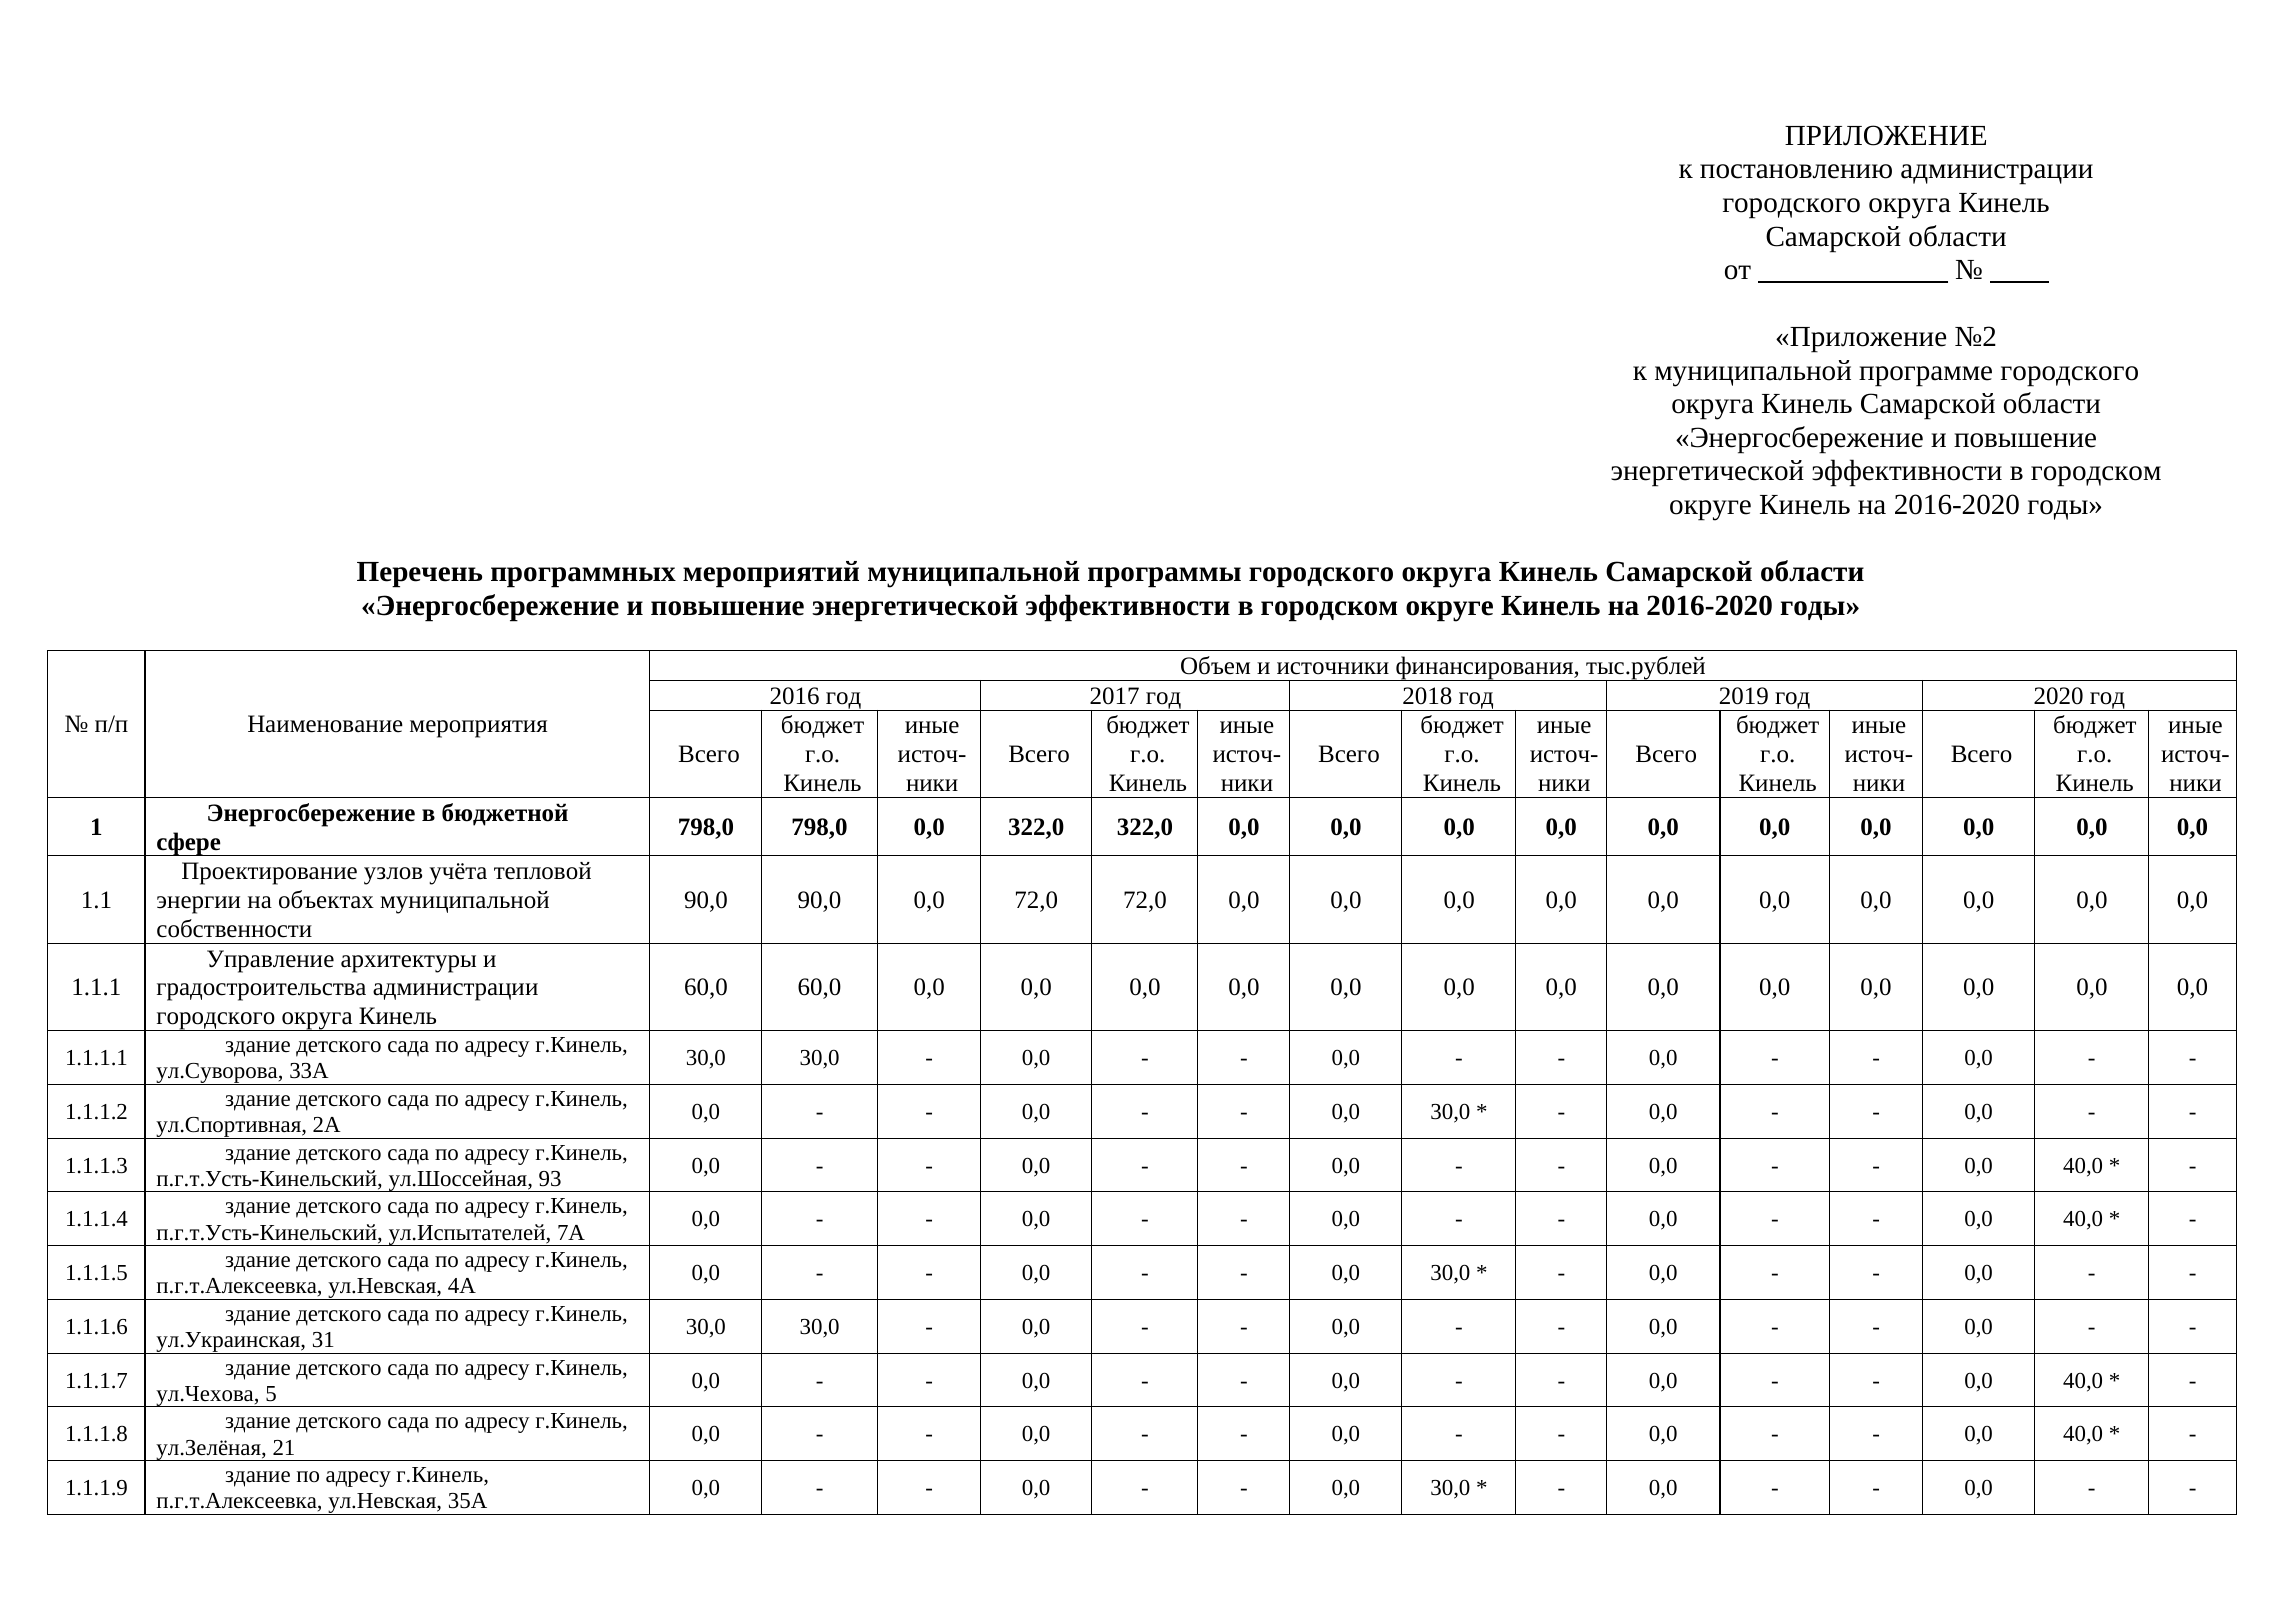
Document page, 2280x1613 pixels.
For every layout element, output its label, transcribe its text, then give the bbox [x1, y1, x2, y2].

table_cell 0,0 [1516, 944, 1606, 1030]
table_cell здание детского сада по адресу г.Кинель, ул.Зелёная, 21 [146, 1407, 649, 1460]
table_cell 0,0 [2035, 798, 2148, 855]
table_cell 0,0 [1607, 1031, 1719, 1084]
table_cell 1.1.1.4 [48, 1192, 144, 1245]
table_cell - [1198, 1461, 1289, 1514]
table_cell - [1721, 1031, 1829, 1084]
table_cell - [878, 1031, 980, 1084]
table_cell 322,0 [981, 798, 1091, 855]
table_cell - [1721, 1139, 1829, 1191]
table_cell 0,0 [1290, 1246, 1401, 1299]
table_cell 0,0 [1923, 1246, 2034, 1299]
table_cell 0,0 [1290, 1300, 1401, 1352]
table_cell 0,0 [878, 798, 980, 855]
table_cell 0,0 [2035, 944, 2148, 1030]
table_cell - [1402, 1031, 1515, 1084]
table_cell - [878, 1246, 980, 1299]
table_cell - [1198, 1139, 1289, 1191]
table_cell 0,0 [1402, 856, 1515, 943]
table_cell - [2149, 1354, 2236, 1406]
table_cell - [2149, 1139, 2236, 1191]
table_cell - [1516, 1246, 1606, 1299]
table_cell 0,0 [1923, 1354, 2034, 1406]
table_cell - [1092, 1192, 1197, 1245]
text Самарской области [1609, 219, 2162, 252]
table_cell здание детского сада по адресу г.Кинель, ул.Чехова, 5 [146, 1354, 649, 1406]
table_cell - [762, 1407, 877, 1460]
table_cell 0,0 [1607, 1407, 1719, 1460]
table_cell 0,0 [981, 944, 1091, 1030]
table_cell 1.1.1.8 [48, 1407, 144, 1460]
table_cell - [1721, 1246, 1829, 1299]
table_cell - [1516, 1300, 1606, 1352]
text «Энергосбережение и повышение энергетической эффективности в городском округе Кинель на 2016-2020 годы» [59, 588, 2162, 621]
table_cell Проектирование узлов учёта тепловой энергии на объектах муниципальной собственности [146, 856, 649, 943]
table_cell 0,0 [1923, 1192, 2034, 1245]
table_cell Всего [1290, 711, 1401, 797]
table_cell - [1198, 1192, 1289, 1245]
table_cell - [1198, 1085, 1289, 1137]
table_cell - [1721, 1192, 1829, 1245]
table_cell 0,0 [1290, 1461, 1401, 1514]
table_cell - [1721, 1085, 1829, 1137]
table_cell 0,0 [650, 1246, 761, 1299]
table_cell 2017 год [981, 681, 1289, 709]
table_cell - [1092, 1246, 1197, 1299]
table_cell - [2035, 1300, 2148, 1352]
table_cell - [1198, 1300, 1289, 1352]
table_cell бюджет г.о. Кинель [1092, 711, 1197, 797]
table_cell бюджет г.о. Кинель [1402, 711, 1515, 797]
table_cell 0,0 [1830, 856, 1922, 943]
table_cell 0,0 [1290, 1085, 1401, 1137]
table_header Наименование мероприятия [146, 651, 649, 797]
table_cell 90,0 [650, 856, 761, 943]
table_cell 0,0 [1198, 944, 1289, 1030]
table_cell 0,0 [1290, 944, 1401, 1030]
table_cell - [1516, 1085, 1606, 1137]
table_cell 30,0 * [1402, 1246, 1515, 1299]
table_cell иные источ-ники [1516, 711, 1606, 797]
text к муниципальной программе городского округа Кинель Самарской области «Энергосбережение и повышение энергетической эффективности в городском округе Кинель на 2016-2020 годы» [1609, 353, 2162, 521]
table_cell 0,0 [1607, 1085, 1719, 1137]
table_cell 72,0 [981, 856, 1091, 943]
table_cell 0,0 [1607, 1246, 1719, 1299]
table_cell 0,0 [1923, 798, 2034, 855]
table_cell - [1092, 1354, 1197, 1406]
table_cell 0,0 [1607, 1300, 1719, 1352]
table_cell 0,0 [1290, 1192, 1401, 1245]
table_cell 1 [48, 798, 144, 855]
table_cell 0,0 [1923, 1407, 2034, 1460]
table_cell - [2149, 1407, 2236, 1460]
table_cell 0,0 [1198, 856, 1289, 943]
table_cell - [1198, 1407, 1289, 1460]
table_cell - [878, 1300, 980, 1352]
table_cell - [1402, 1139, 1515, 1191]
table_cell - [1198, 1246, 1289, 1299]
table_cell 60,0 [650, 944, 761, 1030]
table_cell - [1516, 1031, 1606, 1084]
table_cell - [1830, 1461, 1922, 1514]
table_cell 0,0 [1923, 856, 2034, 943]
table_cell - [1516, 1407, 1606, 1460]
table_cell Всего [1607, 711, 1719, 797]
table_cell иные источ-ники [1830, 711, 1922, 797]
table_cell 322,0 [1092, 798, 1197, 855]
table_cell - [1721, 1354, 1829, 1406]
table_cell 0,0 [1923, 944, 2034, 1030]
text «Приложение №2 [1609, 319, 2162, 353]
table_cell - [762, 1246, 877, 1299]
table_cell 1.1.1.9 [48, 1461, 144, 1514]
table_cell - [2035, 1246, 2148, 1299]
table_cell Всего [650, 711, 761, 797]
table_cell - [1092, 1461, 1197, 1514]
table_cell 1.1.1.1 [48, 1031, 144, 1084]
table_cell 0,0 [1923, 1139, 2034, 1191]
table_cell - [1092, 1300, 1197, 1352]
table_cell 0,0 [981, 1461, 1091, 1514]
table_cell 1.1.1.2 [48, 1085, 144, 1137]
table_cell 0,0 [1290, 1354, 1401, 1406]
table_cell 0,0 [1830, 798, 1922, 855]
table_cell - [1516, 1139, 1606, 1191]
table_cell 1.1.1.7 [48, 1354, 144, 1406]
table_cell 798,0 [762, 798, 877, 855]
table_cell - [2149, 1031, 2236, 1084]
table_cell - [1198, 1031, 1289, 1084]
table_cell здание детского сада по адресу г.Кинель, п.г.т.Усть-Кинельский, ул.Шоссейная, 93 [146, 1139, 649, 1191]
table_cell 2016 год [650, 681, 980, 709]
table_cell - [762, 1354, 877, 1406]
table_cell - [2149, 1085, 2236, 1137]
table_cell - [878, 1461, 980, 1514]
table_cell 1.1 [48, 856, 144, 943]
table_cell - [1402, 1407, 1515, 1460]
table_cell 0,0 [1402, 944, 1515, 1030]
table_cell Энергосбережение в бюджетной сфере [146, 798, 649, 855]
table_cell - [2149, 1300, 2236, 1352]
table_cell 0,0 [650, 1085, 761, 1137]
table_cell 0,0 [1607, 1354, 1719, 1406]
table_cell - [878, 1085, 980, 1137]
table_cell 0,0 [981, 1300, 1091, 1352]
table_cell 0,0 [2149, 798, 2236, 855]
table_cell 0,0 [1721, 944, 1829, 1030]
table_cell 0,0 [1923, 1085, 2034, 1137]
table_cell 40,0 * [2035, 1192, 2148, 1245]
table_cell 2019 год [1607, 681, 1922, 709]
table_cell 0,0 [981, 1031, 1091, 1084]
table_cell 0,0 [650, 1139, 761, 1191]
table_cell здание по адресу г.Кинель, п.г.т.Алексеевка, ул.Невская, 35А [146, 1461, 649, 1514]
table_cell здание детского сада по адресу г.Кинель, п.г.т.Алексеевка, ул.Невская, 4А [146, 1246, 649, 1299]
table_cell - [1830, 1031, 1922, 1084]
table_cell 0,0 [1923, 1300, 2034, 1352]
table_cell 0,0 [1092, 944, 1197, 1030]
table_cell 0,0 [1290, 798, 1401, 855]
table_cell - [1830, 1407, 1922, 1460]
table_cell 0,0 [1516, 856, 1606, 943]
table_cell бюджет г.о. Кинель [1721, 711, 1829, 797]
table_cell Управление архитектуры и градостроительства администрации городского округа Кинель [146, 944, 649, 1030]
table_cell 40,0 * [2035, 1139, 2148, 1191]
table_cell 0,0 [981, 1139, 1091, 1191]
table_cell 0,0 [981, 1407, 1091, 1460]
table_cell 0,0 [1721, 856, 1829, 943]
table_cell - [762, 1085, 877, 1137]
table_cell 0,0 [1607, 944, 1719, 1030]
table_cell - [762, 1192, 877, 1245]
text от _____________ № ____ [1609, 252, 2162, 286]
table_cell 0,0 [650, 1192, 761, 1245]
table_cell - [1830, 1192, 1922, 1245]
table_cell - [1402, 1192, 1515, 1245]
table_header № п/п [48, 651, 144, 797]
table_cell - [1516, 1192, 1606, 1245]
text ПРИЛОЖЕНИЕ [1609, 118, 2162, 152]
table_cell - [1092, 1085, 1197, 1137]
table_cell 0,0 [1607, 1461, 1719, 1514]
table_cell бюджет г.о. Кинель [2035, 711, 2148, 797]
text к постановлению администрации городского округа Кинель [1609, 152, 2162, 219]
table_cell 0,0 [981, 1085, 1091, 1137]
table_cell 1.1.1.6 [48, 1300, 144, 1352]
table_cell 0,0 [1402, 798, 1515, 855]
table_cell 0,0 [1290, 1031, 1401, 1084]
table_cell 90,0 [762, 856, 877, 943]
table_cell 0,0 [2035, 856, 2148, 943]
table_cell 0,0 [981, 1192, 1091, 1245]
table_cell здание детского сада по адресу г.Кинель, ул.Спортивная, 2А [146, 1085, 649, 1137]
table_cell - [1198, 1354, 1289, 1406]
table_cell 0,0 [2149, 856, 2236, 943]
table_cell 1.1.1 [48, 944, 144, 1030]
table_cell - [878, 1354, 980, 1406]
table_cell - [1721, 1407, 1829, 1460]
table_cell 30,0 * [1402, 1461, 1515, 1514]
table_cell иные источ-ники [2149, 711, 2236, 797]
table_cell 0,0 [1290, 1407, 1401, 1460]
table_cell - [762, 1461, 877, 1514]
table_cell 0,0 [650, 1354, 761, 1406]
table_cell 0,0 [1923, 1031, 2034, 1084]
table_header Объем и источники финансирования, тыс.рублей [650, 651, 2236, 680]
table_cell 0,0 [878, 856, 980, 943]
table_cell Всего [1923, 711, 2034, 797]
table_cell 60,0 [762, 944, 877, 1030]
table_cell 0,0 [1607, 1139, 1719, 1191]
table_cell 0,0 [2149, 944, 2236, 1030]
table_cell иные источ-ники [1198, 711, 1289, 797]
table_cell 30,0 * [1402, 1085, 1515, 1137]
text Перечень программных мероприятий муниципальной программы городского округа Кинель Самарской области [59, 554, 2162, 588]
table_cell - [1830, 1300, 1922, 1352]
table_cell бюджет г.о. Кинель [762, 711, 877, 797]
table_cell 0,0 [981, 1246, 1091, 1299]
table_cell 0,0 [981, 1354, 1091, 1406]
table_cell 30,0 [762, 1300, 877, 1352]
table_cell 30,0 [650, 1031, 761, 1084]
table_cell 0,0 [878, 944, 980, 1030]
table_cell - [878, 1407, 980, 1460]
table_cell 40,0 * [2035, 1354, 2148, 1406]
table_cell 30,0 [762, 1031, 877, 1084]
table_cell 40,0 * [2035, 1407, 2148, 1460]
table_cell 1.1.1.5 [48, 1246, 144, 1299]
table_cell - [878, 1192, 980, 1245]
table_cell 0,0 [1830, 944, 1922, 1030]
table_cell - [2035, 1085, 2148, 1137]
table_cell здание детского сада по адресу г.Кинель, ул.Украинская, 31 [146, 1300, 649, 1352]
table_cell - [2149, 1461, 2236, 1514]
table_cell 0,0 [1721, 798, 1829, 855]
table_cell 0,0 [1290, 1139, 1401, 1191]
table_cell 0,0 [1607, 1192, 1719, 1245]
table_cell 30,0 [650, 1300, 761, 1352]
table_cell - [1092, 1407, 1197, 1460]
table_cell 0,0 [1607, 798, 1719, 855]
table_cell 72,0 [1092, 856, 1197, 943]
table_cell - [2035, 1031, 2148, 1084]
table_cell - [1402, 1300, 1515, 1352]
table_cell - [1830, 1246, 1922, 1299]
table_cell Всего [981, 711, 1091, 797]
table_cell - [1092, 1031, 1197, 1084]
table_cell 0,0 [650, 1461, 761, 1514]
table_cell 2018 год [1290, 681, 1606, 709]
table_cell - [1721, 1300, 1829, 1352]
table_cell 0,0 [1198, 798, 1289, 855]
table_cell 0,0 [650, 1407, 761, 1460]
table_cell - [2149, 1246, 2236, 1299]
table_cell 0,0 [1290, 856, 1401, 943]
table_cell 1.1.1.3 [48, 1139, 144, 1191]
table_cell иные источ-ники [878, 711, 980, 797]
table_cell 798,0 [650, 798, 761, 855]
table_cell 0,0 [1923, 1461, 2034, 1514]
table_cell - [762, 1139, 877, 1191]
table_cell - [2149, 1192, 2236, 1245]
table_cell - [1721, 1461, 1829, 1514]
table_cell здание детского сада по адресу г.Кинель, ул.Суворова, 33А [146, 1031, 649, 1084]
table_cell 2020 год [1923, 681, 2236, 709]
table_cell 0,0 [1607, 856, 1719, 943]
table_cell - [1402, 1354, 1515, 1406]
table_cell 0,0 [1516, 798, 1606, 855]
table_cell - [878, 1139, 980, 1191]
table_cell - [1830, 1085, 1922, 1137]
table_cell - [1516, 1461, 1606, 1514]
table_cell - [2035, 1461, 2148, 1514]
table_cell - [1830, 1354, 1922, 1406]
table_cell - [1830, 1139, 1922, 1191]
table_cell здание детского сада по адресу г.Кинель, п.г.т.Усть-Кинельский, ул.Испытателей, 7А [146, 1192, 649, 1245]
table_cell - [1092, 1139, 1197, 1191]
table_cell - [1516, 1354, 1606, 1406]
